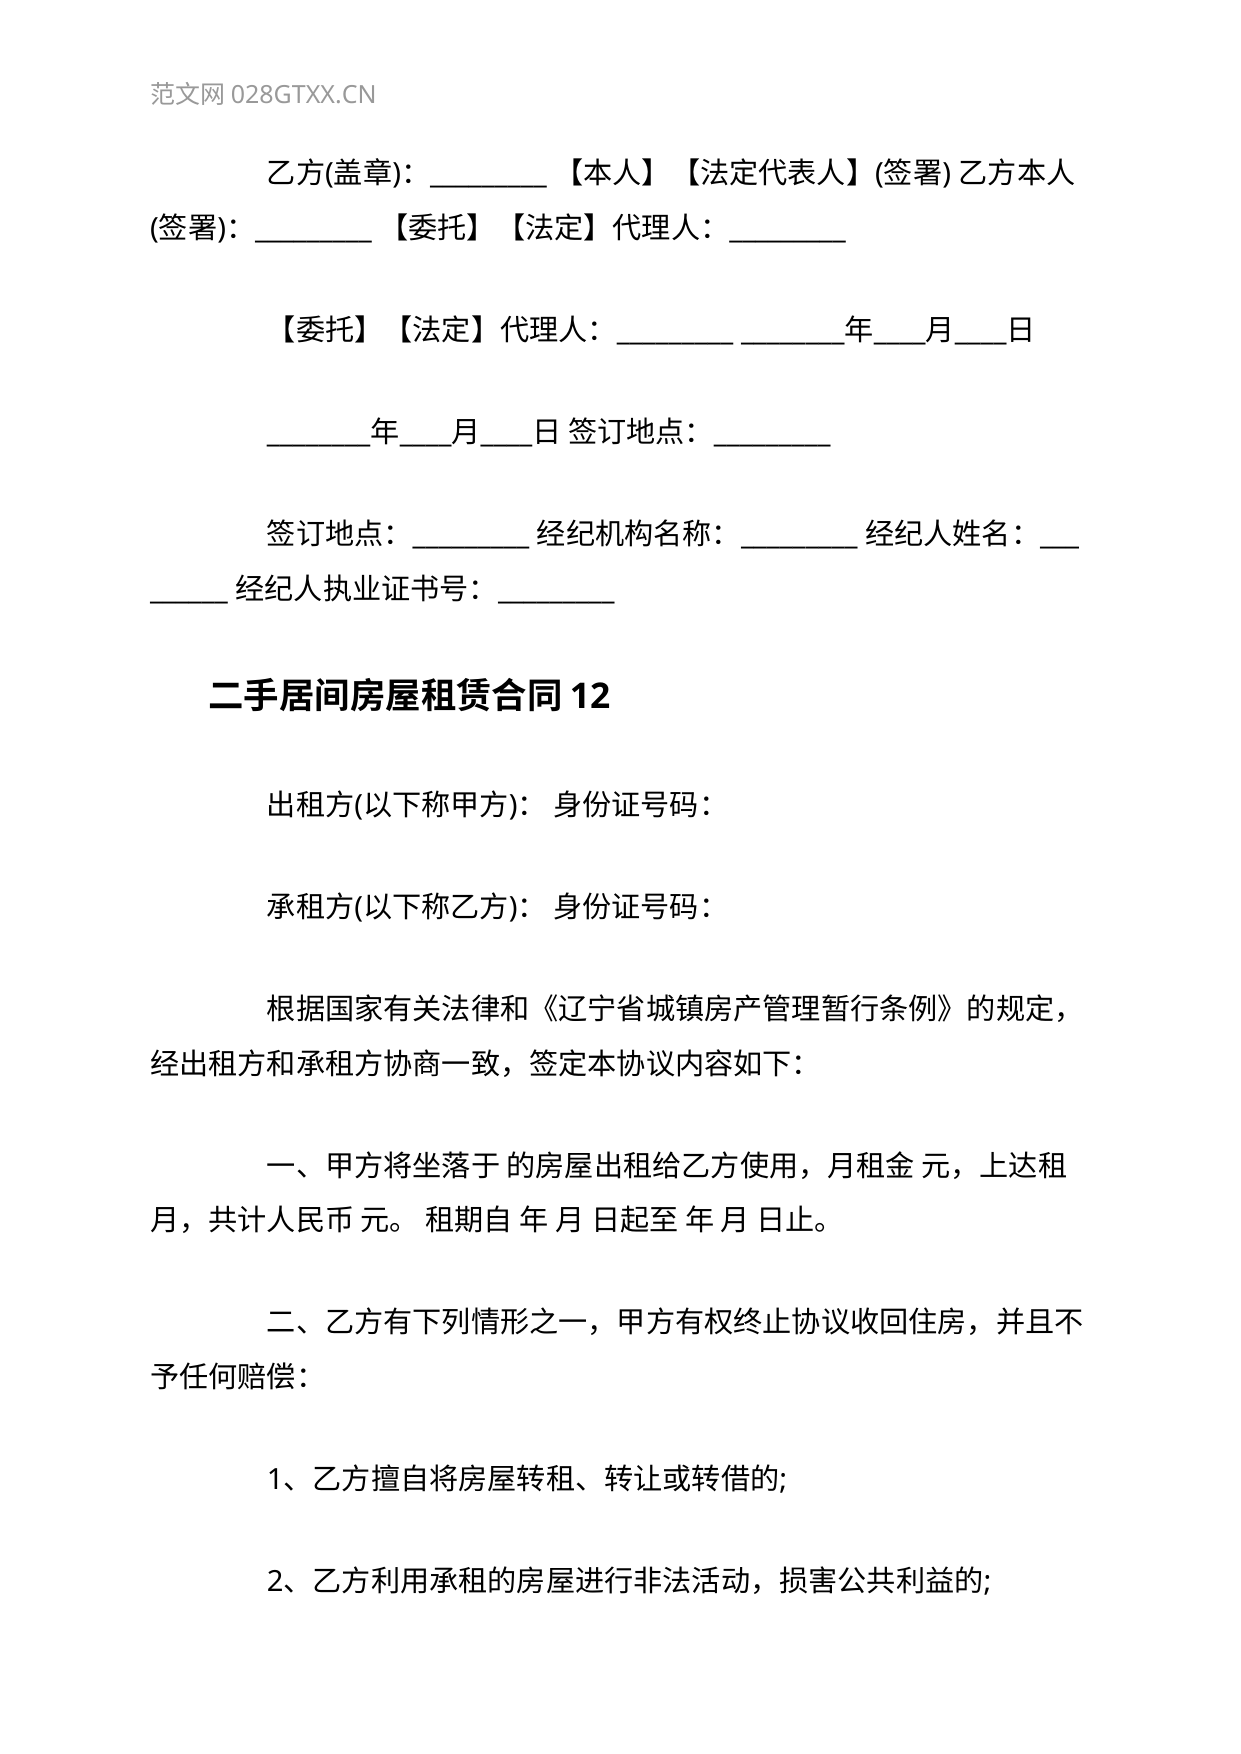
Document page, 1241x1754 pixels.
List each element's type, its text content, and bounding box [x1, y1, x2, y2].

text 签订地点：_________ 经纪机构名称：_________ 经纪人姓名：_________ 经纪人执业证书号：_________ [150, 511, 1090, 608]
text 二手居间房屋租赁合同12 [150, 668, 1090, 719]
text 乙方(盖章)：_________ 【本人】【法定代表人】(签署) 乙方本人(签署)：_________ 【委托】【法定】代理人：_________ [150, 150, 1090, 247]
text 一、甲方将坐落于 的房屋出租给乙方使用，月租金 元，上达租 月，共计人民币 元。 租期自 年 月 日起至 年 月 日止。 [150, 1142, 1090, 1239]
text 承租方(以下称乙方)： 身份证号码： [150, 883, 1090, 926]
text 二、乙方有下列情形之一，甲方有权终止协议收回住房，并且不予任何赔偿： [150, 1299, 1090, 1396]
text 2、乙方利用承租的房屋进行非法活动，损害公共利益的; [150, 1557, 1090, 1600]
text 【委托】【法定】代理人：_________ ________年____月____日 [150, 307, 1090, 349]
text 出租方(以下称甲方)： 身份证号码： [150, 781, 1090, 824]
text ________年____月____日 签订地点：_________ [150, 409, 1090, 451]
text 1、乙方擅自将房屋转租、转让或转借的; [150, 1455, 1090, 1498]
text 根据国家有关法律和《辽宁省城镇房产管理暂行条例》的规定，经出租方和承租方协商一致，签定本协议内容如下： [150, 985, 1090, 1083]
